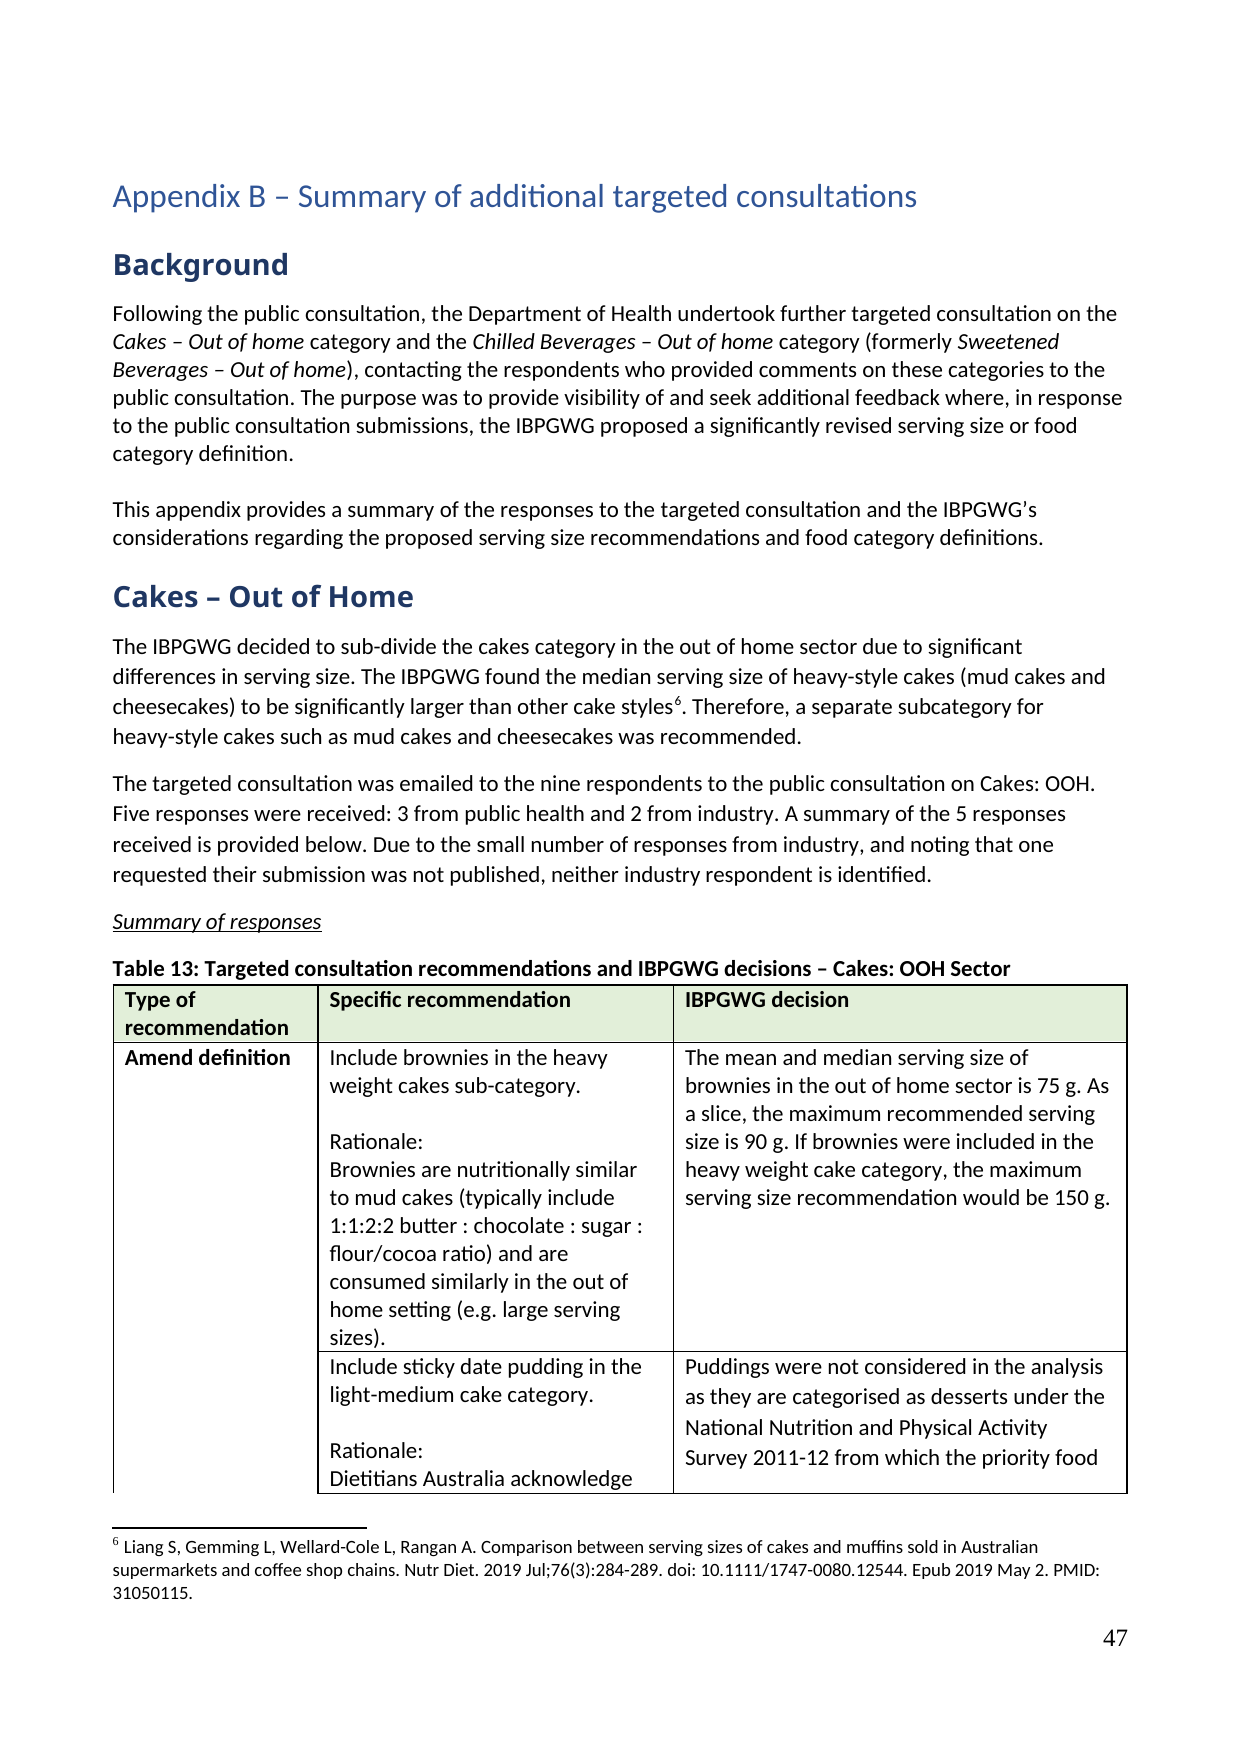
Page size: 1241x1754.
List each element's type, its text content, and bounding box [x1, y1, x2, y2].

table_header Specific recommendation [319, 986, 673, 1041]
table_cell The mean and median serving size of brownies in the out of home sector is 75 g. As a slice, the maximum recommended serving size is 90 g. If brownies were included in the heavy weight cake category, the maximum serving size recommendation would be 150 g. [674, 1043, 1126, 1351]
text Following the public consultation, the Department of Health undertook further targeted consultation on the Cakes – Out of home category and the Chilled Beverages – Out of home category (formerly Sweetened Beverages – Out of home), contacting the respondents who provided comments on these categories to the public consultation. The purpose was to provide visibility of and seek additional feedback where, in response to the public consultation submissions, the IBPGWG proposed a significantly revised serving size or food category definition. [112, 299, 1128, 467]
table_cell Amend definition [114, 1043, 317, 1492]
subtitle Appendix B – Summary of additional targeted consultations [112, 175, 1128, 216]
table_header Type of recommendation [114, 986, 317, 1041]
table_header IBPGWG decision [674, 986, 1126, 1041]
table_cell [319, 1352, 673, 1492]
table_cell Include brownies in the heavy weight cakes sub-category. Rationale: Brownies are nutritionally similar to mud cakes (typically include 1:1:2:2 butter : chocolate : sugar : flour/cocoa ratio) and are consumed similarly in the out of home setting (e.g. large serving sizes). [319, 1043, 673, 1351]
subtitle Background [112, 244, 1128, 284]
subtitle Table 13: Targeted consultation recommendations and IBPGWG decisions – Cakes: OOH Sector [112, 954, 1128, 982]
text This appendix provides a summary of the responses to the targeted consultation and the IBPGWG’s considerations regarding the proposed serving size recommendations and food category definitions. [112, 495, 1128, 551]
text The IBPGWG decided to sub-divide the cakes category in the out of home sector due to significant differences in serving size. The IBPGWG found the median serving size of heavy-style cakes (mud cakes and cheesecakes) to be significantly larger than other cake styles. Therefore, a separate subcategory for heavy-style cakes such as mud cakes and cheesecakes was recommended. [112, 632, 1128, 750]
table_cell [674, 1352, 1126, 1492]
text Summary of responses [112, 907, 1128, 935]
text The targeted consultation was emailed to the nine respondents to the public consultation on Cakes: OOH. Five responses were received: 3 from public health and 2 from industry. A summary of the 5 responses received is provided below. Due to the small number of responses from industry, and noting that one requested their submission was not published, neither industry respondent is identified. [112, 769, 1128, 888]
subtitle Cakes – Out of Home [112, 576, 1128, 616]
